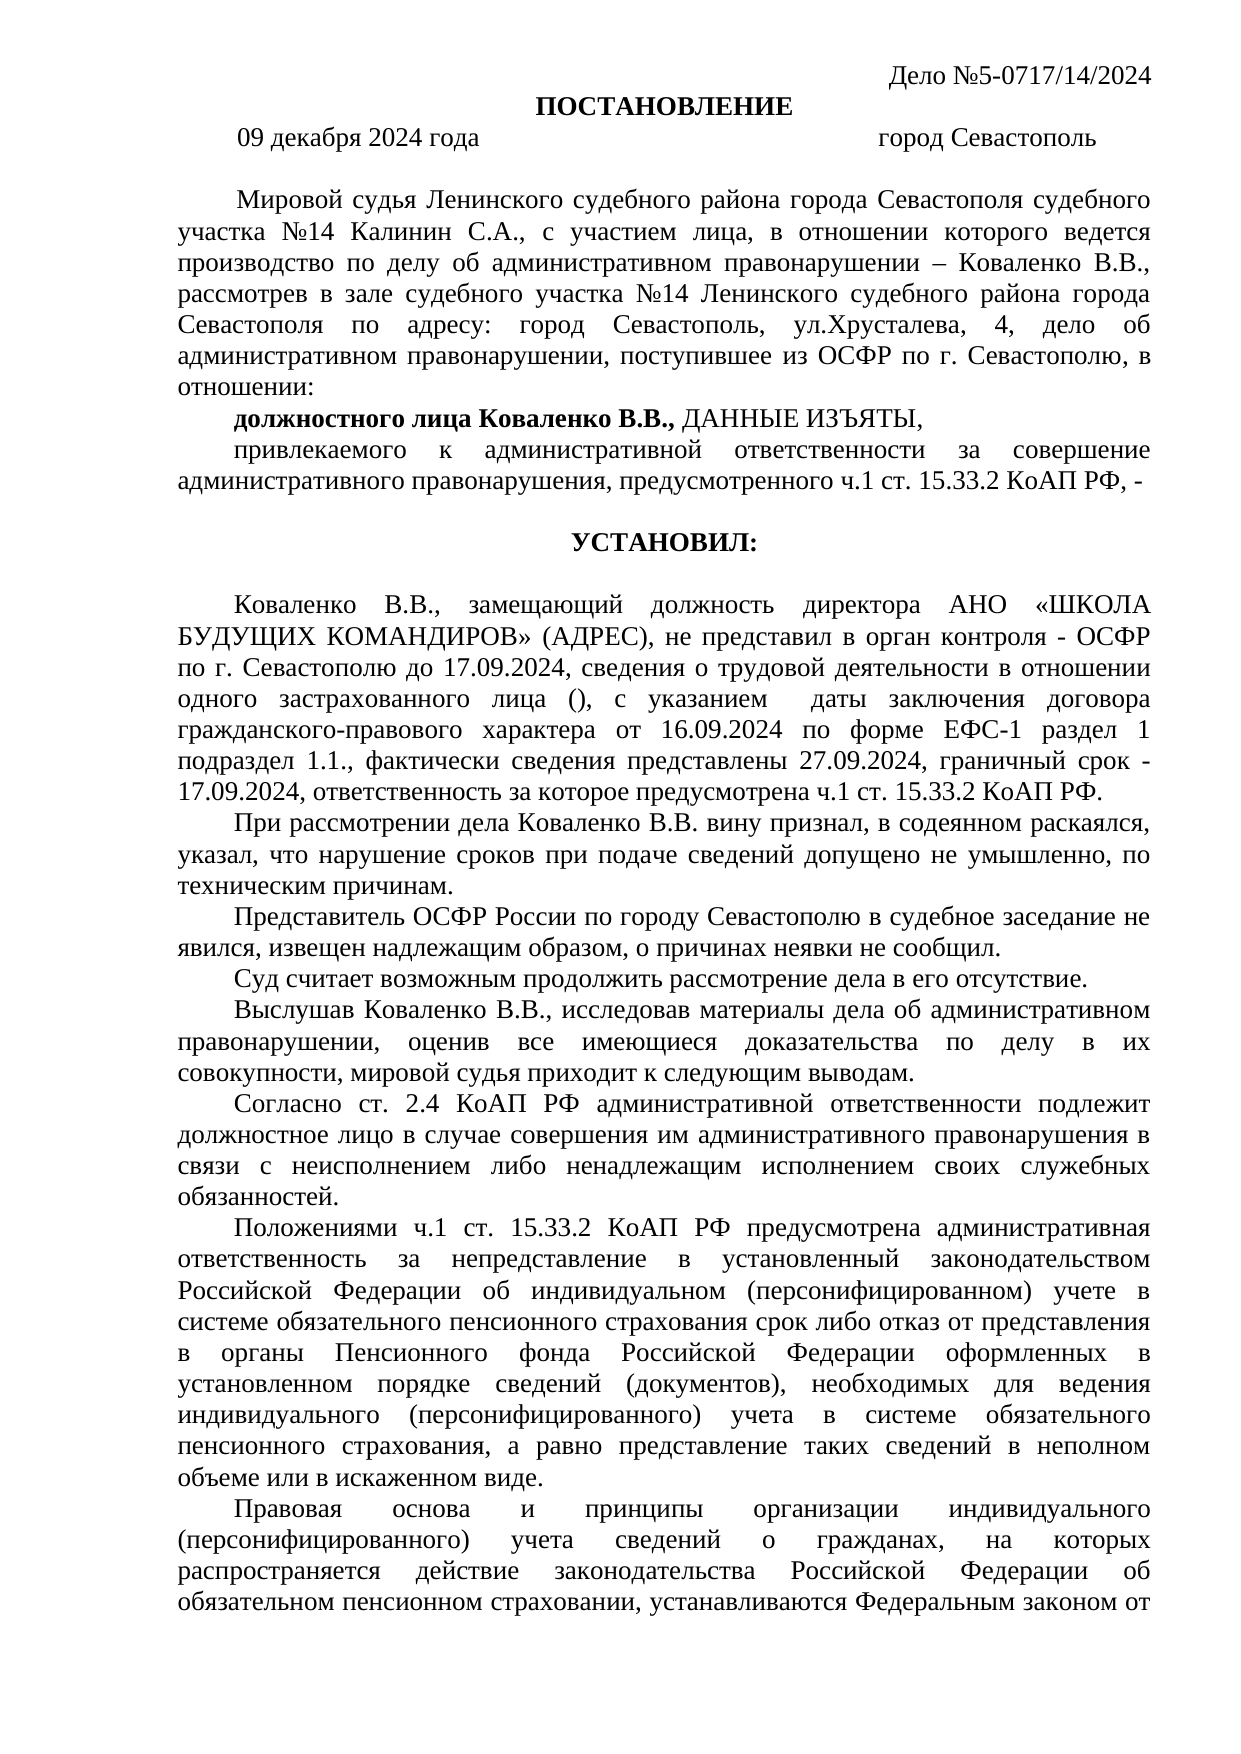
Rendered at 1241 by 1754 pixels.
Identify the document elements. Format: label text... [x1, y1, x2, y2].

text Дело №5-0717/14/2024 [177, 59, 1152, 90]
text Согласно ст. 2.4 КоАП РФ административной ответственности подлежит должностное лицо в случае совершения им административного правонарушения в связи с неисполнением либо ненадлежащим исполнением своих служебных обязанностей. [177, 1087, 1152, 1211]
text Коваленко В.В., замещающий должность директора АНО «ШКОЛА БУДУЩИХ КОМАНДИРОВ» (АДРЕС), не представил в орган контроля - ОСФР по г. Севастополю до 17.09.2024, сведения о трудовой деятельности в отношении одного застрахованного лица (), с указанием даты заключения договора гражданского-правового характера от 16.09.2024 по форме ЕФС-1 раздел 1 подраздел 1.1., фактически сведения представлены 27.09.2024, граничный срок -17.09.2024, ответственность за которое предусмотрена ч.1 ст. 15.33.2 КоАП РФ. [177, 588, 1152, 807]
text Положениями ч.1 ст. 15.33.2 КоАП РФ предусмотрена административная ответственность за непредставление в установленный законодательством Российской Федерации об индивидуальном (персонифицированном) учете в системе обязательного пенсионного страхования срок либо отказ от представления в органы Пенсионного фонда Российской Федерации оформленных в установленном порядке сведений (документов), необходимых для ведения индивидуального (персонифицированного) учета в системе обязательного пенсионного страхования, а равно представление таких сведений в неполном объеме или в искаженном виде. [177, 1211, 1152, 1492]
text ПОСТАНОВЛЕНИЕ [177, 90, 1152, 121]
text привлекаемого к административной ответственности за совершение административного правонарушения, предусмотренного ч.1 ст. 15.33.2 КоАП РФ, - [177, 433, 1152, 495]
text При рассмотрении дела Коваленко В.В. вину признал, в содеянном раскаялся, указал, что нарушение сроков при подаче сведений допущено не умышленно, по техническим причинам. [177, 807, 1152, 900]
text Представитель ОСФР России по городу Севастополю в судебное заседание не явился, извещен надлежащим образом, о причинах неявки не сообщил. [177, 900, 1152, 962]
text 09 декабря 2024 года город Севастополь [177, 121, 1152, 152]
text Суд считает возможным продолжить рассмотрение дела в его отсутствие. [177, 962, 1152, 993]
text УСТАНОВИЛ: [177, 526, 1152, 557]
text должностного лица Коваленко В.В., ДАННЫЕ ИЗЪЯТЫ, [177, 402, 1152, 433]
text Выслушав Коваленко В.В., исследовав материалы дела об административном правонарушении, оценив все имеющиеся доказательства по делу в их совокупности, мировой судья приходит к следующим выводам. [177, 993, 1152, 1087]
text Мировой судья Ленинского судебного района города Севастополя судебного участка №14 Калинин С.А., с участием лица, в отношении которого ведется производство по делу об административном правонарушении – Коваленко В.В., рассмотрев в зале судебного участка №14 Ленинского судебного района города Севастополя по адресу: город Севастополь, ул.Хрусталева, 4, дело об административном правонарушении, поступившее из ОСФР по г. Севастополю, в отношении: [177, 184, 1152, 402]
